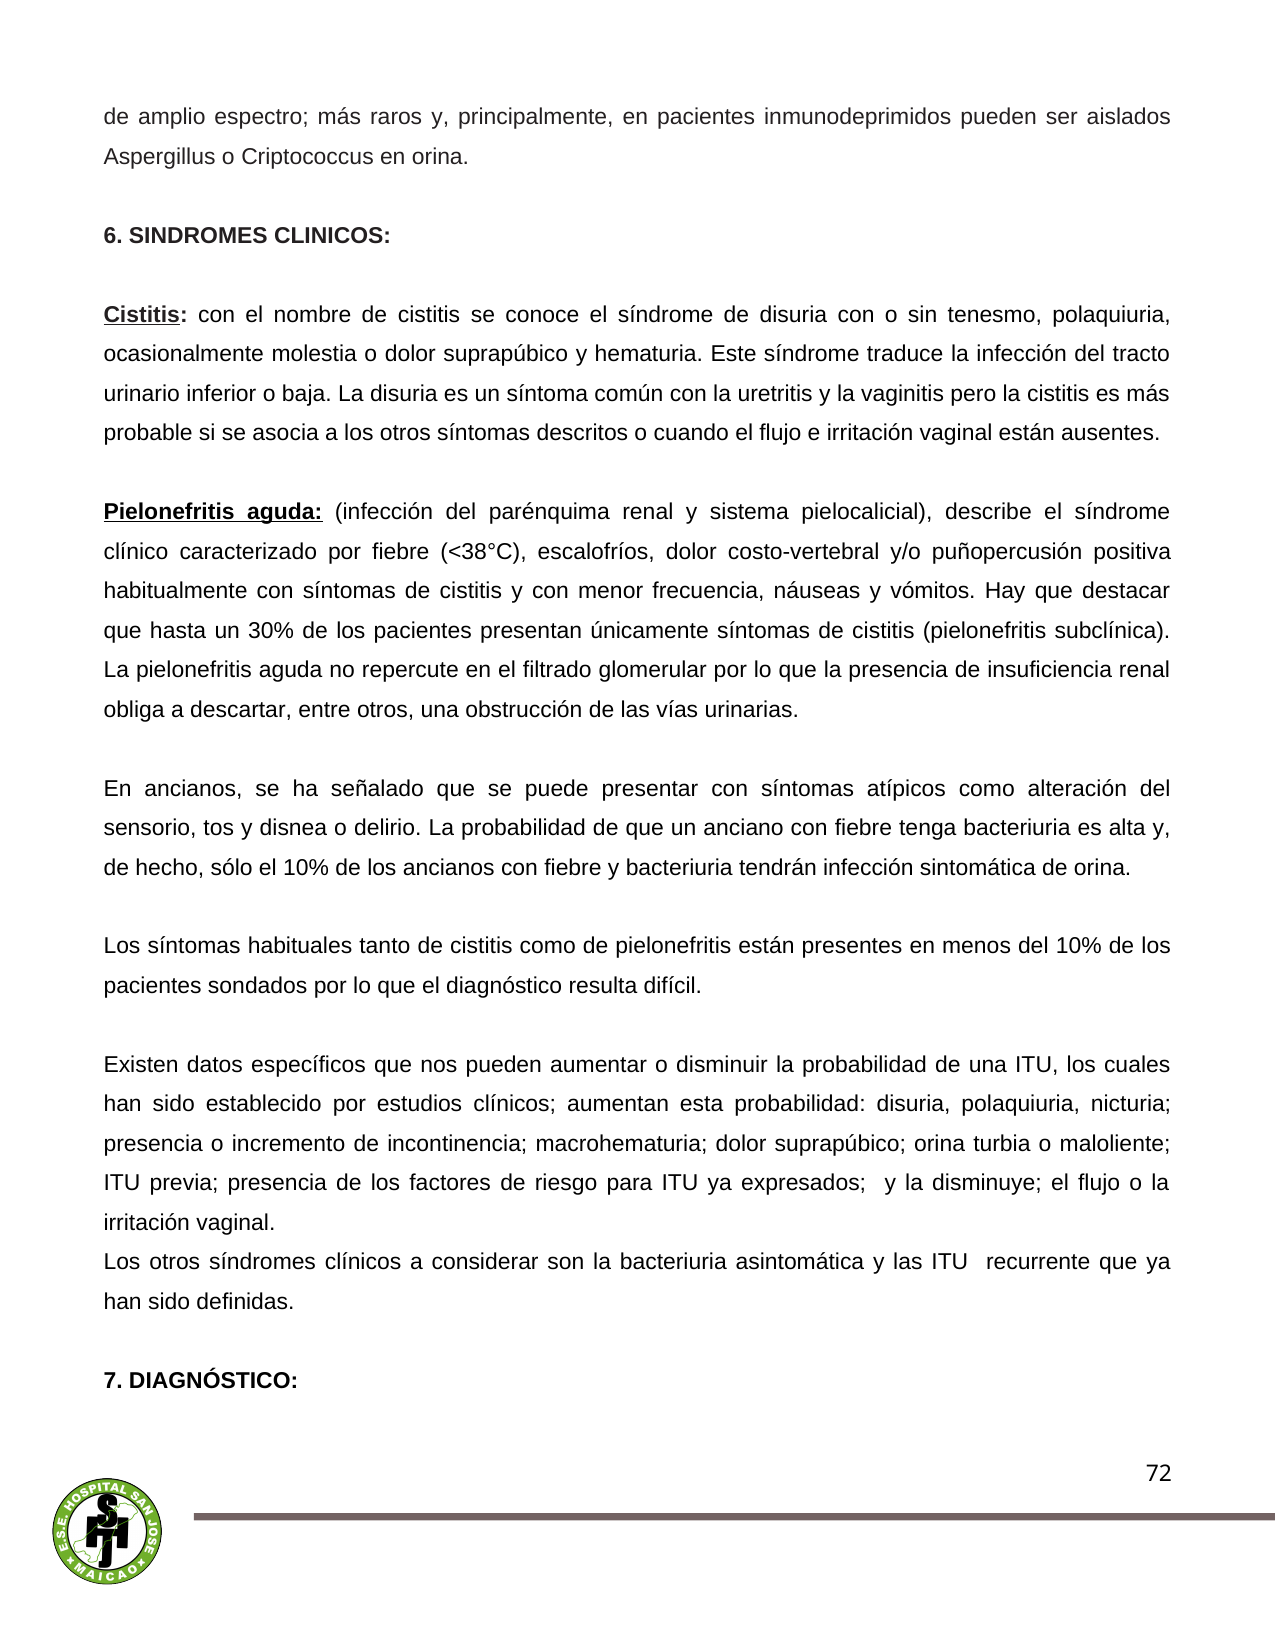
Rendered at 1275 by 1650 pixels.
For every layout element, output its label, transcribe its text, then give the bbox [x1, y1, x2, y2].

picture [52, 1478, 162, 1585]
text 7. DIAGNÓSTICO: [103, 1367, 1172, 1393]
text En ancianos, se ha señalado que se puede presentar con síntomas atípicos como alteración del sensorio, tos y disnea o delirio. La probabilidad de que un anciano con fiebre tenga bacteriuria es alta y, de hecho, sólo el 10% de los ancianos con fiebre y bacteriuria tendrán infección sintomática de orina. [103, 774, 1172, 880]
text Los síntomas habituales tanto de cistitis como de pielonefritis están presentes en menos del 10% de los pacientes sondados por lo que el diagnóstico resulta difícil. [103, 932, 1172, 998]
text Los otros síndromes clínicos a considerar son la bacteriuria asintomática y las ITU recurrente que ya han sido definidas. [103, 1248, 1172, 1314]
text 6. SINDROMES CLINICOS: [103, 222, 1172, 248]
text Pielonefritis aguda: (infección del parénquima renal y sistema pielocalicial), describe el síndrome clínico caracterizado por fiebre (<38°C), escalofríos, dolor costo-vertebral y/o puñopercusión positiva habitualmente con síntomas de cistitis y con menor frecuencia, náuseas y vómitos. Hay que destacar que hasta un 30% de los pacientes presentan únicamente síntomas de cistitis (pielonefritis subclínica). La pielonefritis aguda no repercute en el filtrado glomerular por lo que la presencia de insuficiencia renal obliga a descartar, entre otros, una obstrucción de las vías urinarias. [103, 498, 1172, 722]
text Cistitis: con el nombre de cistitis se conoce el síndrome de disuria con o sin tenesmo, polaquiuria, ocasionalmente molestia o dolor suprapúbico y hematuria. Este síndrome traduce la infección del tracto urinario inferior o baja. La disuria es un síntoma común con la uretritis y la vaginitis pero la cistitis es más probable si se asocia a los otros síntomas descritos o cuando el flujo e irritación vaginal están ausentes. [103, 301, 1172, 446]
text Existen datos específicos que nos pueden aumentar o disminuir la probabilidad de una ITU, los cuales han sido establecido por estudios clínicos; aumentan esta probabilidad: disuria, polaquiuria, nicturia; presencia o incremento de incontinencia; macrohematuria; dolor suprapúbico; orina turbia o maloliente; ITU previa; presencia de los factores de riesgo para ITU ya expresados; y la disminuye; el flujo o la irritación vaginal. [103, 1051, 1172, 1235]
